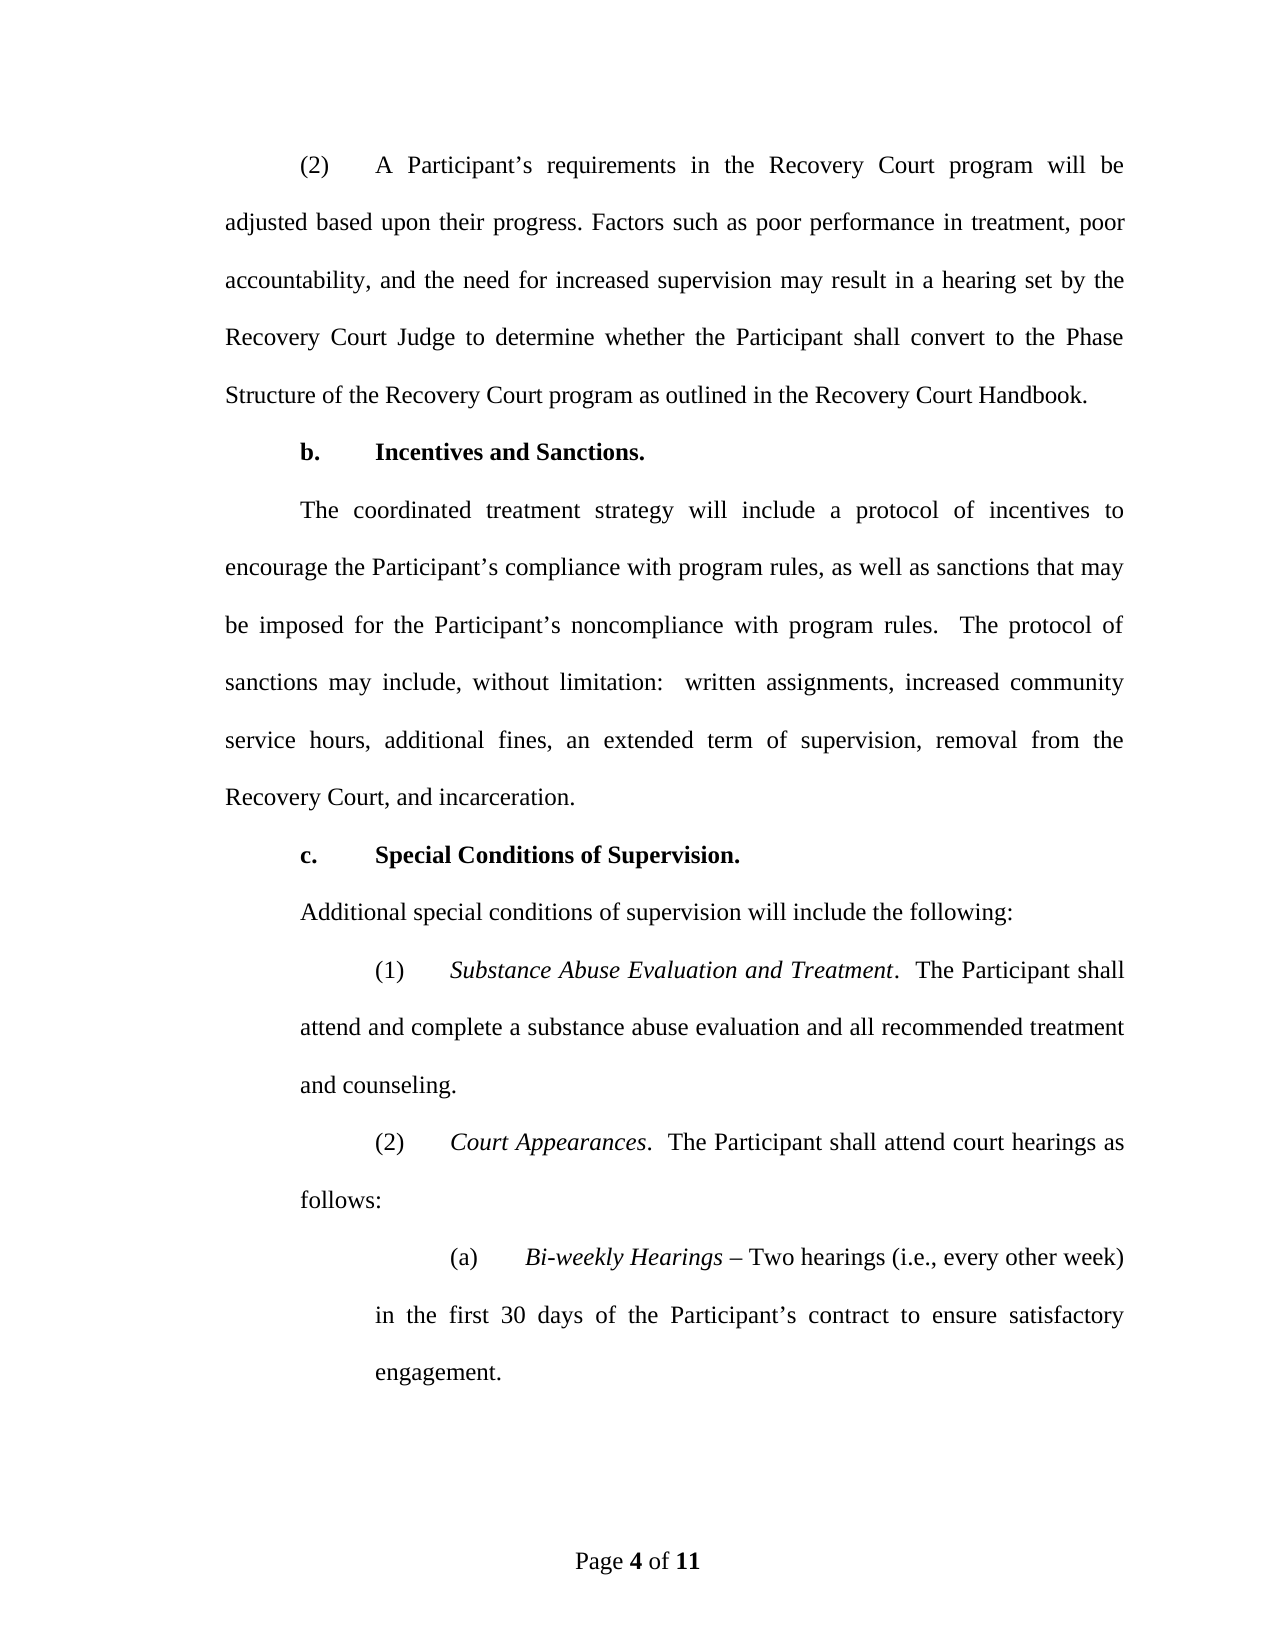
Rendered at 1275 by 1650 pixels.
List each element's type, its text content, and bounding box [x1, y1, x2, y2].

text b. Incentives and Sanctions. [300, 437, 1125, 466]
list Court Appearances. The Participant shall attend court hearings as follows: [300, 1127, 1125, 1214]
text Additional special conditions of supervision will include the following: [225, 897, 1125, 926]
list Substance Abuse Evaluation and Treatment. The Participant shall attend and complete a substance abuse evaluation and all recommended treatment and counseling. [300, 955, 1125, 1099]
text c. Special Conditions of Supervision. [225, 840, 1125, 869]
list Bi-weekly Hearings – Two hearings (i.e., every other week) in the first 30 days of the Participant’s contract to ensure satisfactory engagement. [375, 1242, 1125, 1386]
text The coordinated treatment strategy will include a protocol of incentives to encourage the Participant’s compliance with program rules, as well as sanctions that may be imposed for the Participant’s noncompliance with program rules. The protocol of sanctions may include, without limitation: written assignments, increased community service hours, additional fines, an extended term of supervision, removal from the Recovery Court, and incarceration. [225, 495, 1125, 811]
list A Participant’s requirements in the Recovery Court program will be adjusted based upon their progress. Factors such as poor performance in treatment, poor accountability, and the need for increased supervision may result in a hearing set by the Recovery Court Judge to determine whether the Participant shall convert to the Phase Structure of the Recovery Court program as outlined in the Recovery Court Handbook. [225, 150, 1125, 409]
